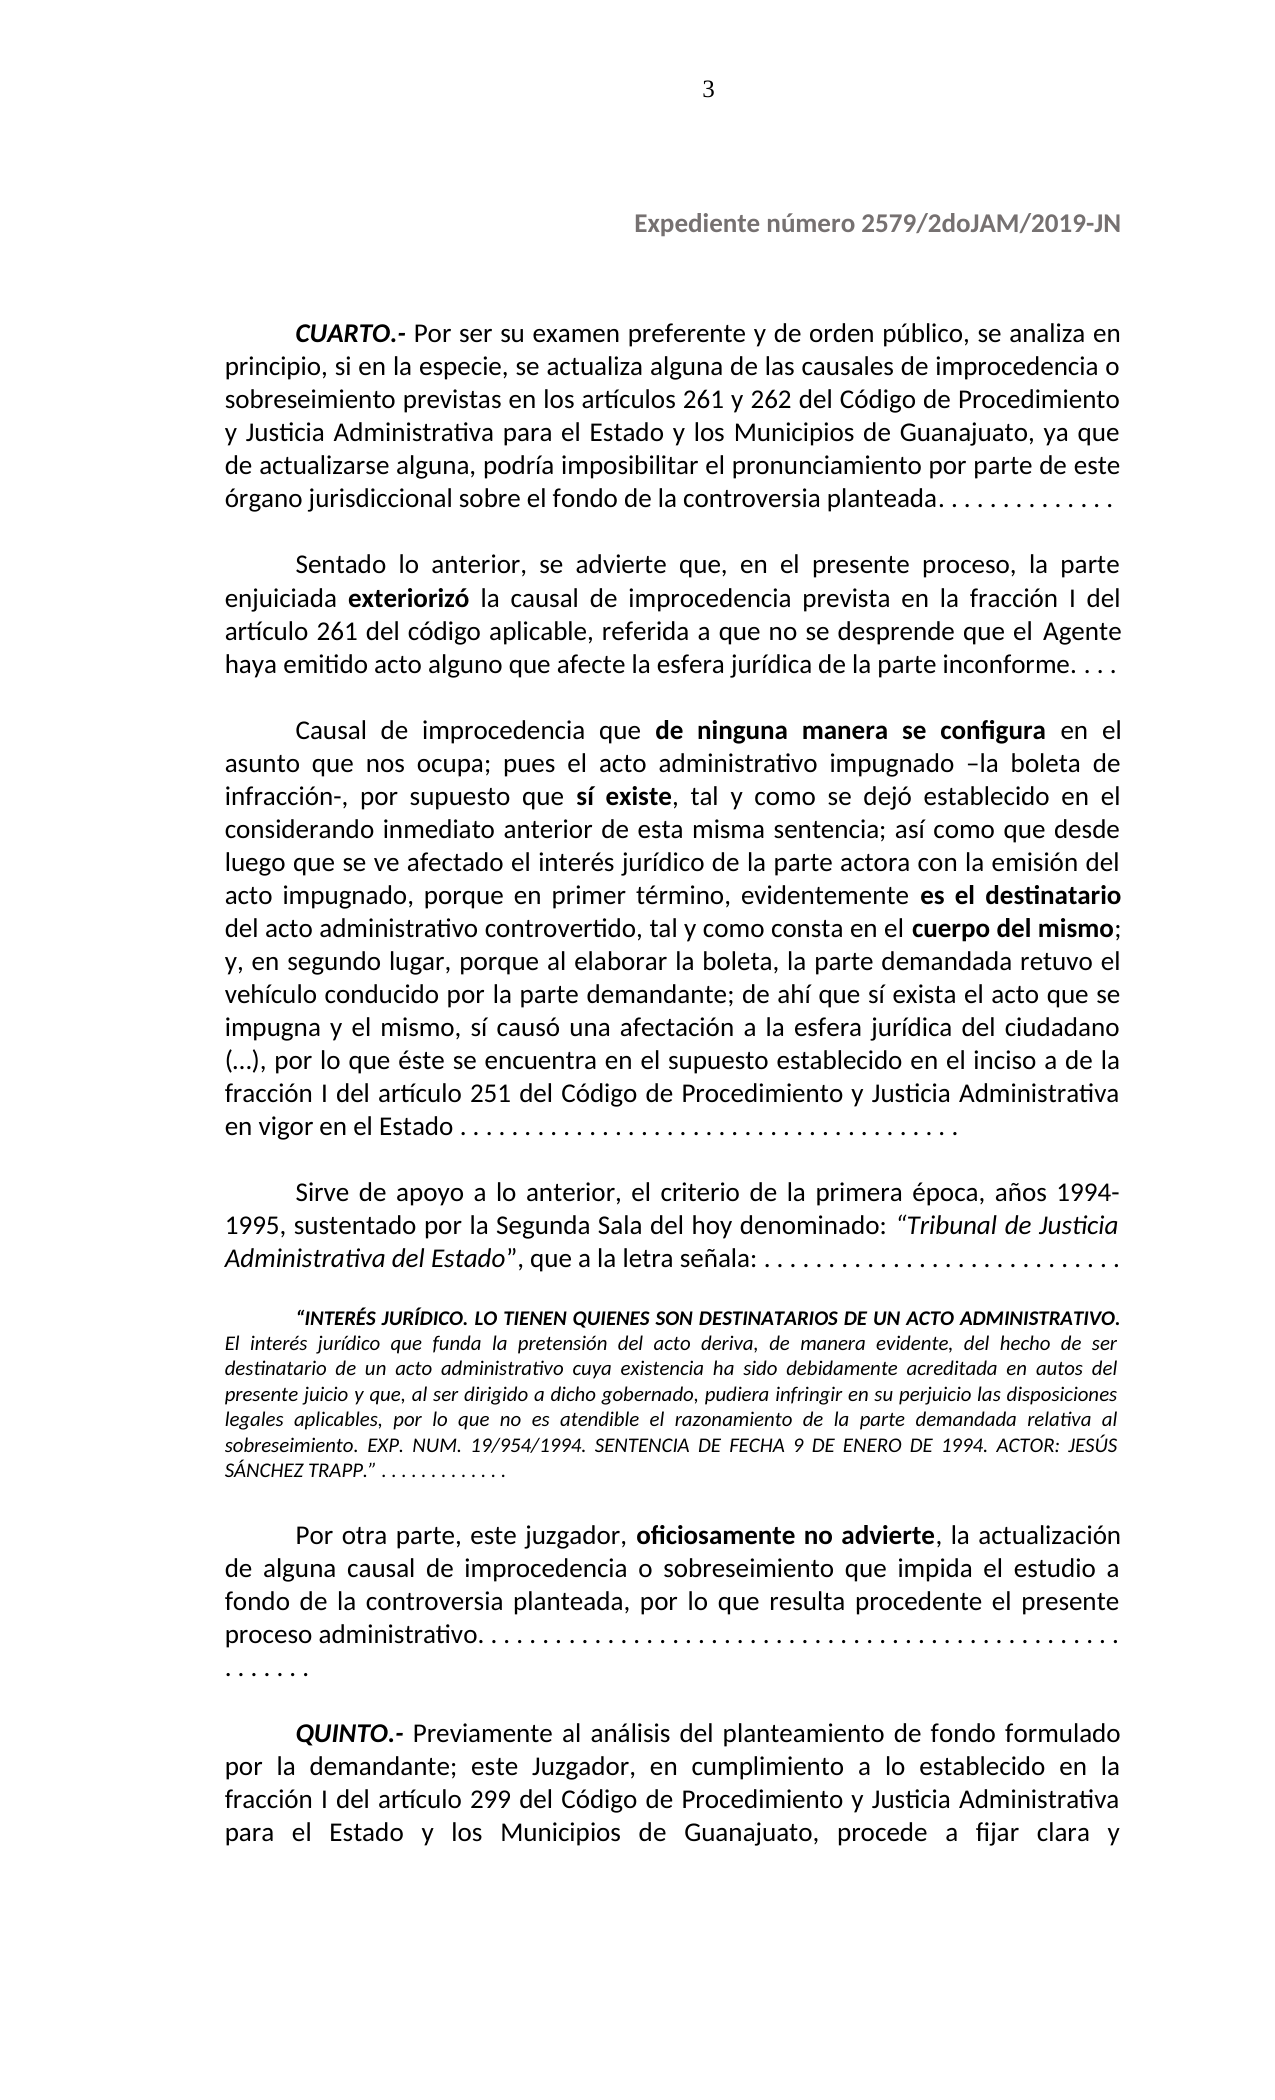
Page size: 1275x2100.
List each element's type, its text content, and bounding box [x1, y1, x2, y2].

text Sentado lo anterior, se advierte que, en el presente proceso, la parte enjuiciada exteriorizó la causal de improcedencia prevista en la fracción I del artículo 261 del código aplicable, referida a que no se desprende que el Agente haya emitido acto alguno que afecte la esfera jurídica de la parte inconforme. . . . [224, 548, 1121, 680]
text “INTERÉS JURÍDICO. LO TIENEN QUIENES SON DESTINATARIOS DE UN ACTO ADMINISTRATIVO. El interés jurídico que funda la pretensión del acto deriva, de manera evidente, del hecho de ser destinatario de un acto administrativo cuya existencia ha sido debidamente acreditada en autos del presente juicio y que, al ser dirigido a dicho gobernado, pudiera infringir en su perjuicio las disposiciones legales aplicables, por lo que no es atendible el razonamiento de la parte demandada relativa al sobreseimiento. EXP. NUM. 19/954/1994. SENTENCIA DE FECHA 9 DE ENERO DE 1994. ACTOR: JESÚS SÁNCHEZ TRAPP.” . . . . . . . . . . . . . [224, 1305, 1121, 1483]
text CUARTO.- Por ser su examen preferente y de orden público, se analiza en principio, si en la especie, se actualiza alguna de las causales de improcedencia o sobreseimiento previstas en los artículos 261 y 262 del Código de Procedimiento y Justicia Administrativa para el Estado y los Municipios de Guanajuato, ya que de actualizarse alguna, podría imposibilitar el pronunciamiento por parte de este órgano jurisdiccional sobre el fondo de la controversia planteada. . . . . . . . . . . . . . [224, 317, 1121, 515]
text Sirve de apoyo a lo anterior, el criterio de la primera época, años 1994-1995, sustentado por la Segunda Sala del hoy denominado: “Tribunal de Justicia Administrativa del Estado”, que a la letra señala: . . . . . . . . . . . . . . . . . . . . . . . . . . . . [224, 1175, 1121, 1274]
text Causal de improcedencia que de ninguna manera se configura en el asunto que nos ocupa; pues el acto administrativo impugnado –la boleta de infracción-, por supuesto que sí existe, tal y como se dejó establecido en el considerando inmediato anterior de esta misma sentencia; así como que desde luego que se ve afectado el interés jurídico de la parte actora con la emisión del acto impugnado, porque en primer término, evidentemente es el destinatario del acto administrativo controvertido, tal y como consta en el cuerpo del mismo; y, en segundo lugar, porque al elaborar la boleta, la parte demandada retuvo el vehículo conducido por la parte demandante; de ahí que sí exista el acto que se impugna y el mismo, sí causó una afectación a la esfera jurídica del ciudadano (…), por lo que éste se encuentra en el supuesto establecido en el inciso a de la fracción I del artículo 251 del Código de Procedimiento y Justicia Administrativa en vigor en el Estado . . . . . . . . . . . . . . . . . . . . . . . . . . . . . . . . . . . . . . . [224, 713, 1121, 1142]
text Por otra parte, este juzgador, oficiosamente no advierte, la actualización de alguna causal de improcedencia o sobreseimiento que impida el estudio a fondo de la controversia planteada, por lo que resulta procedente el presente proceso administrativo. . . . . . . . . . . . . . . . . . . . . . . . . . . . . . . . . . . . . . . . . . . . . . . . . . . . . . . . . [224, 1518, 1121, 1683]
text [224, 1716, 1121, 1848]
